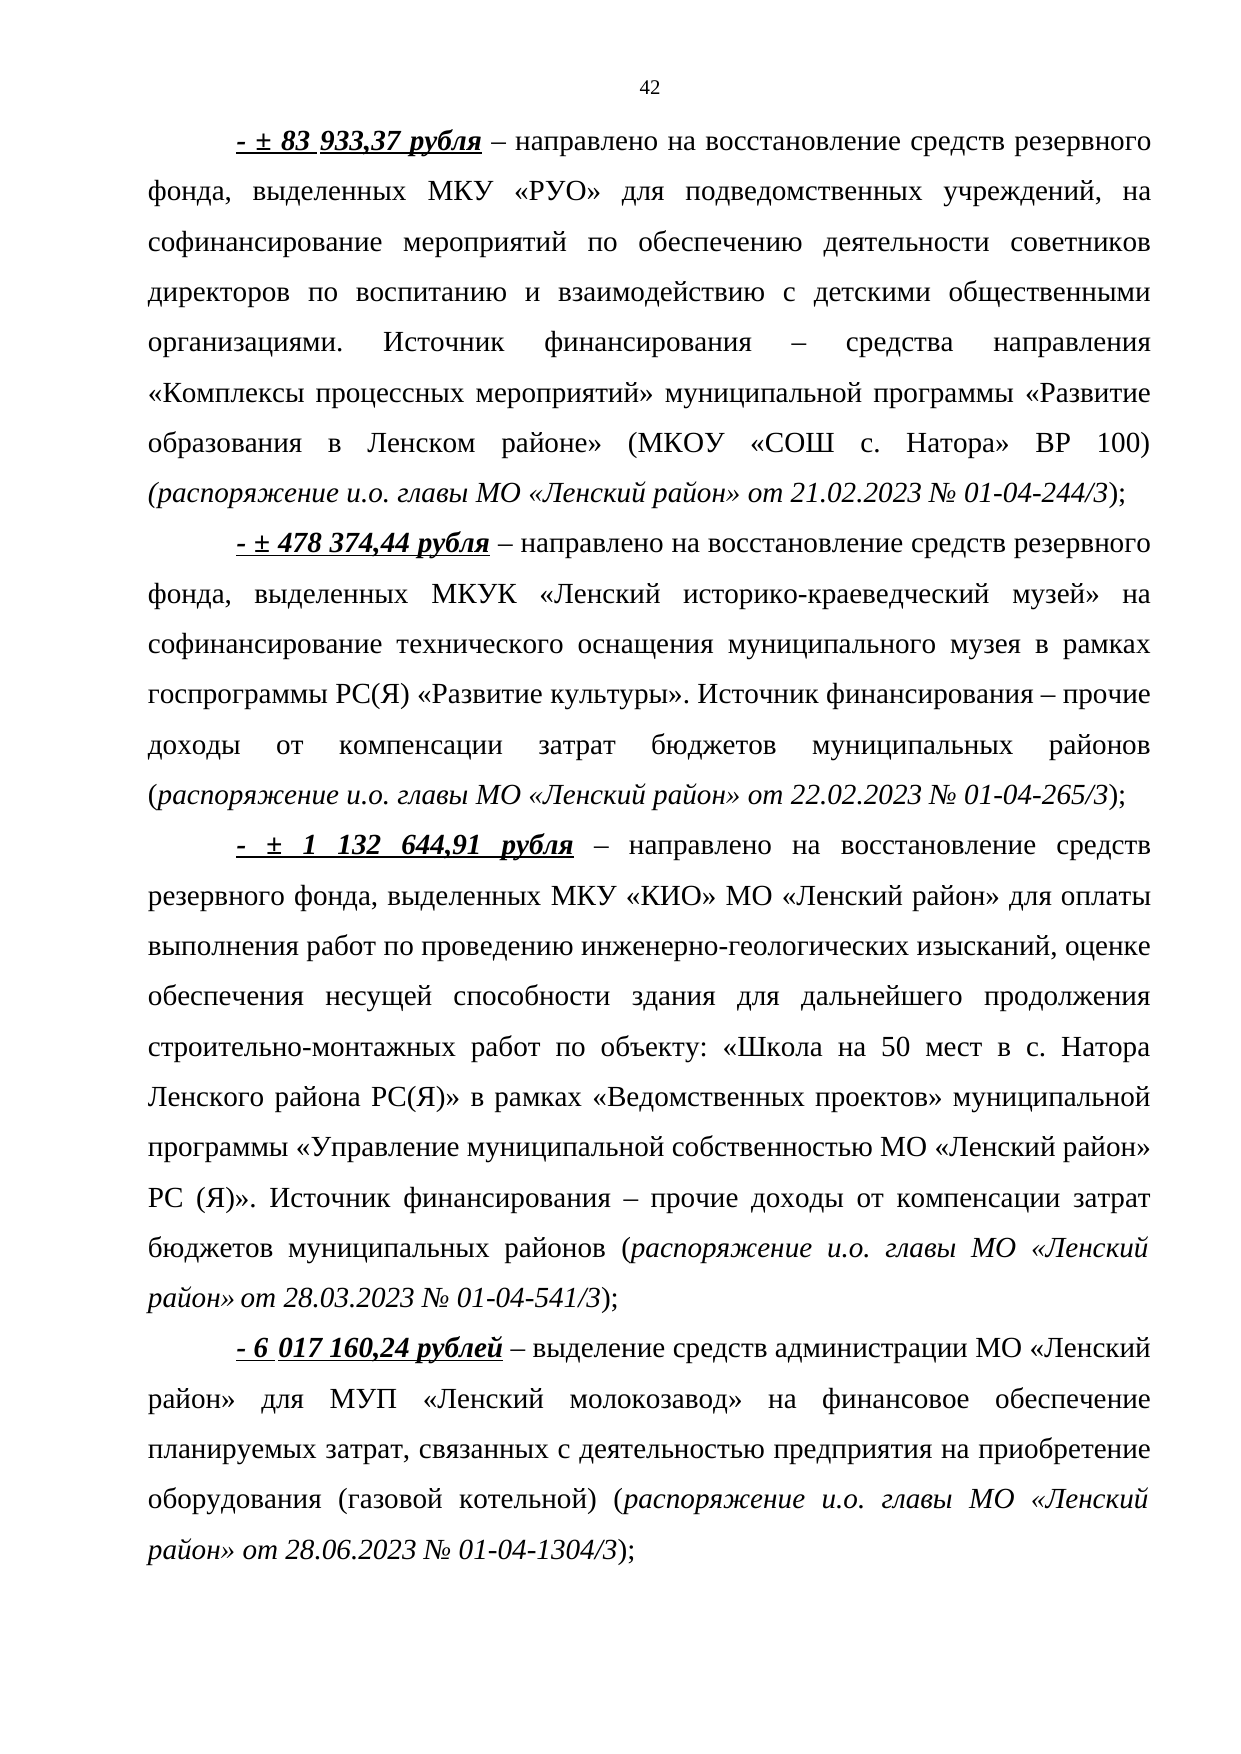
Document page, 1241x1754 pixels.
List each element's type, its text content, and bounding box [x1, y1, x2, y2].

text - ± 1 132 644,91 рубля – направлено на восстановление средств резервного фонда, выделенных МКУ «КИО» МО «Ленский район» для оплаты выполнения работ по проведению инженерно-геологических изысканий, оценке обеспечения несущей способности здания для дальнейшего продолжения строительно-монтажных работ по объекту: «Школа на 50 мест в с. Натора Ленского района РС(Я)» в рамках «Ведомственных проектов» муниципальной программы «Управление муниципальной собственностью МО «Ленский район» РС (Я)». Источник финансирования – прочие доходы от компенсации затрат бюджетов муниципальных районов (распоряжение и.о. главы МО «Ленский район» от 28.03.2023 № 01-04-541/3); [148, 827, 1152, 1314]
text - 6 017 160,24 рублей – выделение средств администрации МО «Ленский район» для МУП «Ленский молокозавод» на финансовое обеспечение планируемых затрат, связанных с деятельностью предприятия на приобретение оборудования (газовой котельной) (распоряжение и.о. главы МО «Ленский район» от 28.06.2023 № 01-04-1304/3); [148, 1331, 1152, 1565]
text - ± 478 374,44 рубля – направлено на восстановление средств резервного фонда, выделенных МКУК «Ленский историко-краеведческий музей» на софинансирование технического оснащения муниципального музея в рамках госпрограммы РС(Я) «Развитие культуры». Источник финансирования – прочие доходы от компенсации затрат бюджетов муниципальных районов (распоряжение и.о. главы МО «Ленский район» от 22.02.2023 № 01-04-265/3); [148, 526, 1152, 811]
text - ± 83 933,37 рубля – направлено на восстановление средств резервного фонда, выделенных МКУ «РУО» для подведомственных учреждений, на софинансирование мероприятий по обеспечению деятельности советников директоров по воспитанию и взаимодействию с детскими общественными организациями. Источник финансирования – средства направления «Комплексы процессных мероприятий» муниципальной программы «Развитие образования в Ленском районе» (МКОУ «СОШ с. Натора» ВР 100) (распоряжение и.о. главы МО «Ленский район» от 21.02.2023 № 01-04-244/3); [148, 123, 1152, 509]
